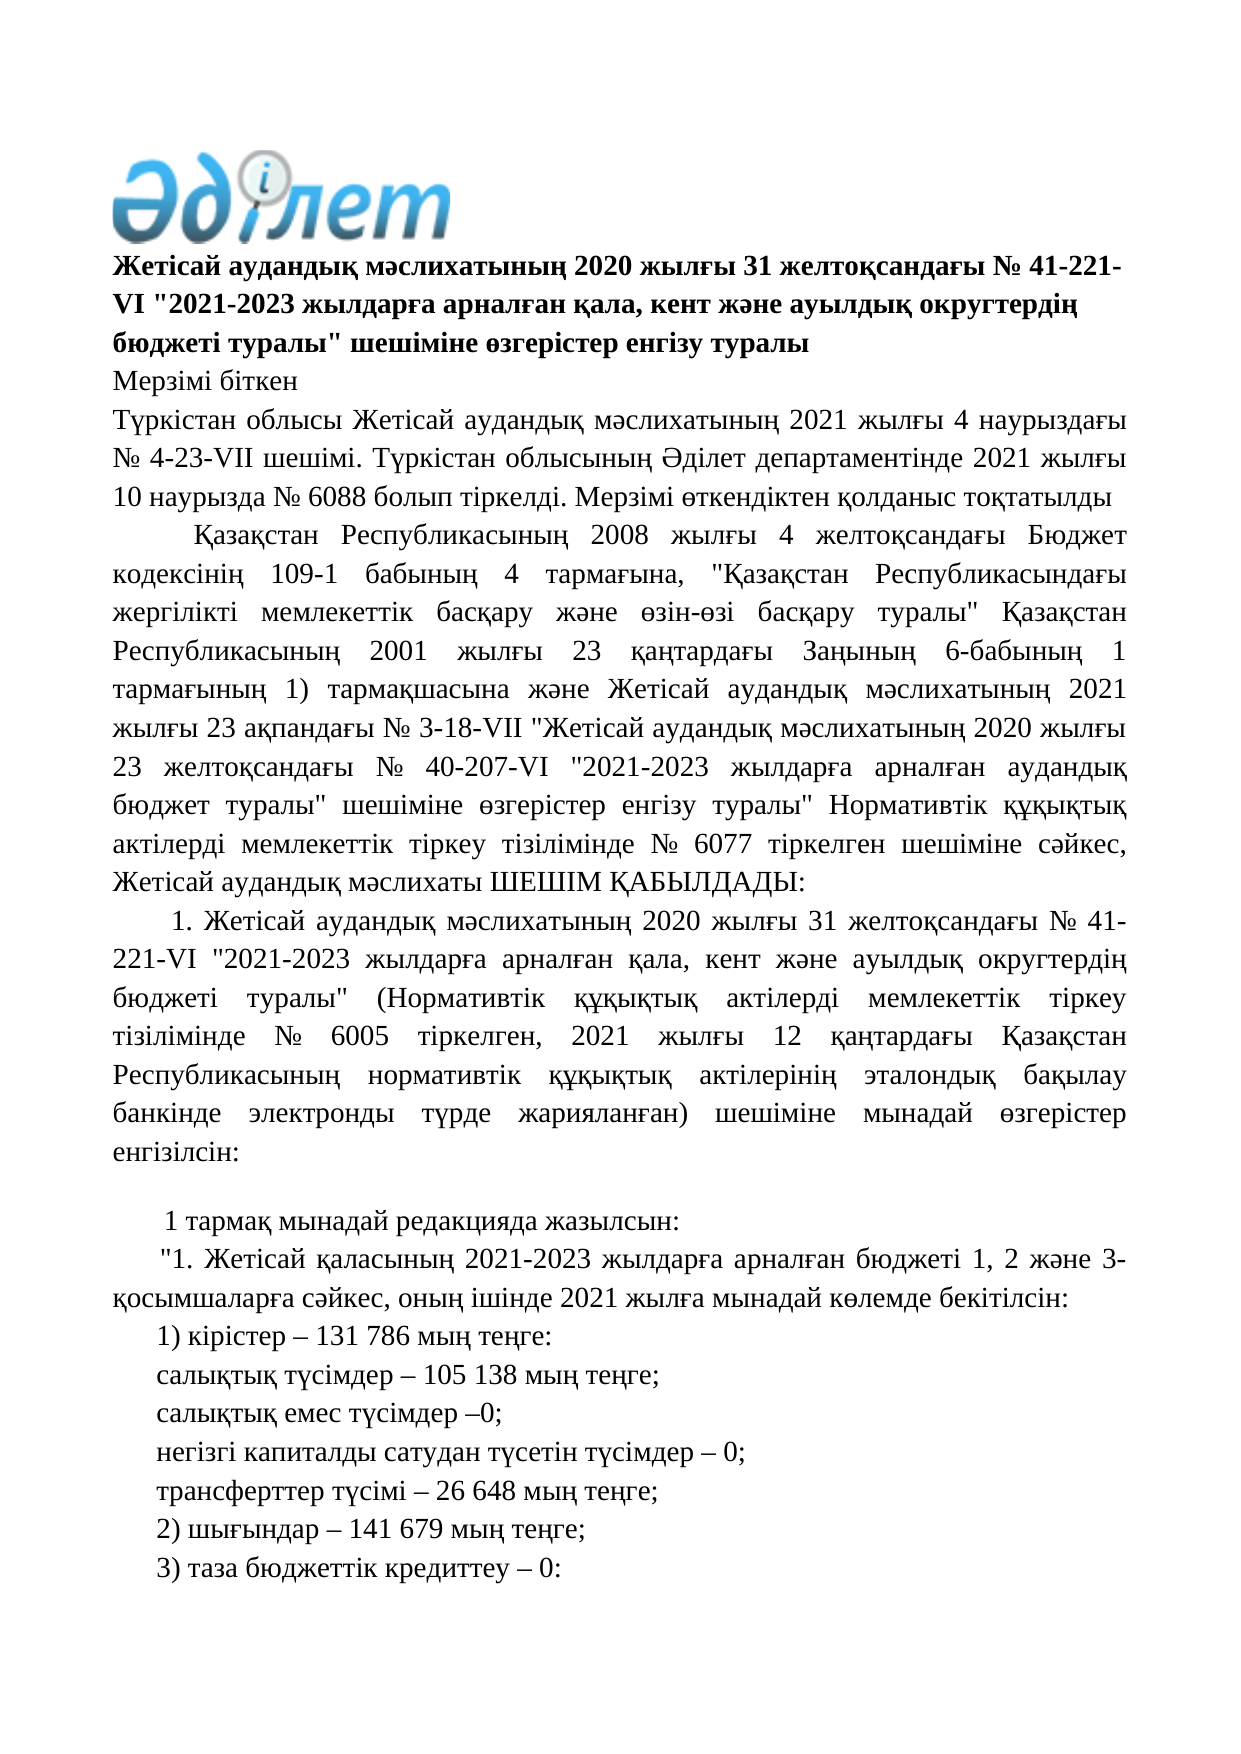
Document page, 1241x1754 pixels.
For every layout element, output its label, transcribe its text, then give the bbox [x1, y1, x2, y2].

text салықтық емес түсiмдер –0; [112, 1396, 1128, 1429]
text "1. Жетісай қаласының 2021-2023 жылдарға арналған бюджеті 1, 2 және 3-қосымшаларға сәйкес, оның ішінде 2021 жылға мынадай көлемде бекiтiлсiн: [112, 1241, 1128, 1313]
text Қазақстан Республикасының 2008 жылғы 4 желтоқсандағы Бюджет кодексінің 109-1 бабының 4 тармағына, "Қазақстан Республикасындағы жергілікті мемлекеттік басқару және өзін-өзі басқару туралы" Қазақстан Республикасының 2001 жылғы 23 қаңтардағы Заңының 6-бабының 1 тармағының 1) тармақшасына және Жетісай аудандық мәслихатының 2021 жылғы 23 ақпандағы № 3-18-VII "Жетісай аудандық мәслихатының 2020 жылғы 23 желтоқсандағы № 40-207-VI "2021-2023 жылдарға арналған аудандық бюджет туралы" шешіміне өзгерістер енгізу туралы" Нормативтік құқықтық актілерді мемлекеттік тіркеу тізілімінде № 6077 тіркелген шешіміне сәйкес, Жетісай аудандық мәслихаты ШЕШІМ ҚАБЫЛДАДЫ: [112, 517, 1128, 898]
text 2) шығындар – 141 679 мың теңге; [112, 1511, 1128, 1545]
text Мерзімі біткен [112, 363, 1128, 397]
text салықтық түсiмдер – 105 138 мың теңге; [112, 1357, 1128, 1391]
text негiзгi капиталды сатудан түсетiн түсiмдер – 0; [112, 1434, 1128, 1468]
text 1 тармақ мынадай редакцияда жазылсын: [112, 1203, 1128, 1236]
text трансферттер түсiмi – 26 648 мың теңге; [112, 1473, 1128, 1506]
text 3) таза бюджеттiк кредиттеу – 0: [112, 1550, 1128, 1583]
text 1. Жетісай аудандық мәслихатының 2020 жылғы 31 желтоқсандағы № 41-221-VI "2021-2023 жылдарға арналған қала, кент және ауылдық округтердің бюджеті туралы" (Нормативтік құқықтық актілерді мемлекеттік тіркеу тізілімінде № 6005 тіркелген, 2021 жылғы 12 қаңтардағы Қазақстан Республикасының нормативтік құқықтық актілерінің эталондық бақылау банкінде электронды түрде жарияланған) шешіміне мынадай өзгерістер енгізілсін: [112, 903, 1128, 1168]
text Жетісай аудандық мәслихатының 2020 жылғы 31 желтоқсандағы № 41-221-VI "2021-2023 жылдарға арналған қала, кент және ауылдық округтердің бюджеті туралы" шешіміне өзгерістер енгізу туралы [112, 248, 1128, 358]
text 1) кiрiстер – 131 786 мың теңге: [112, 1318, 1128, 1352]
text Түркістан облысы Жетісай аудандық мәслихатының 2021 жылғы 4 наурыздағы № 4-23-VII шешiмi. Түркістан облысының Әдiлет департаментiнде 2021 жылғы 10 наурызда № 6088 болып тiркелдi. Мерзімі өткендіктен қолданыс тоқтатылды [112, 402, 1128, 512]
picture [112, 150, 451, 244]
